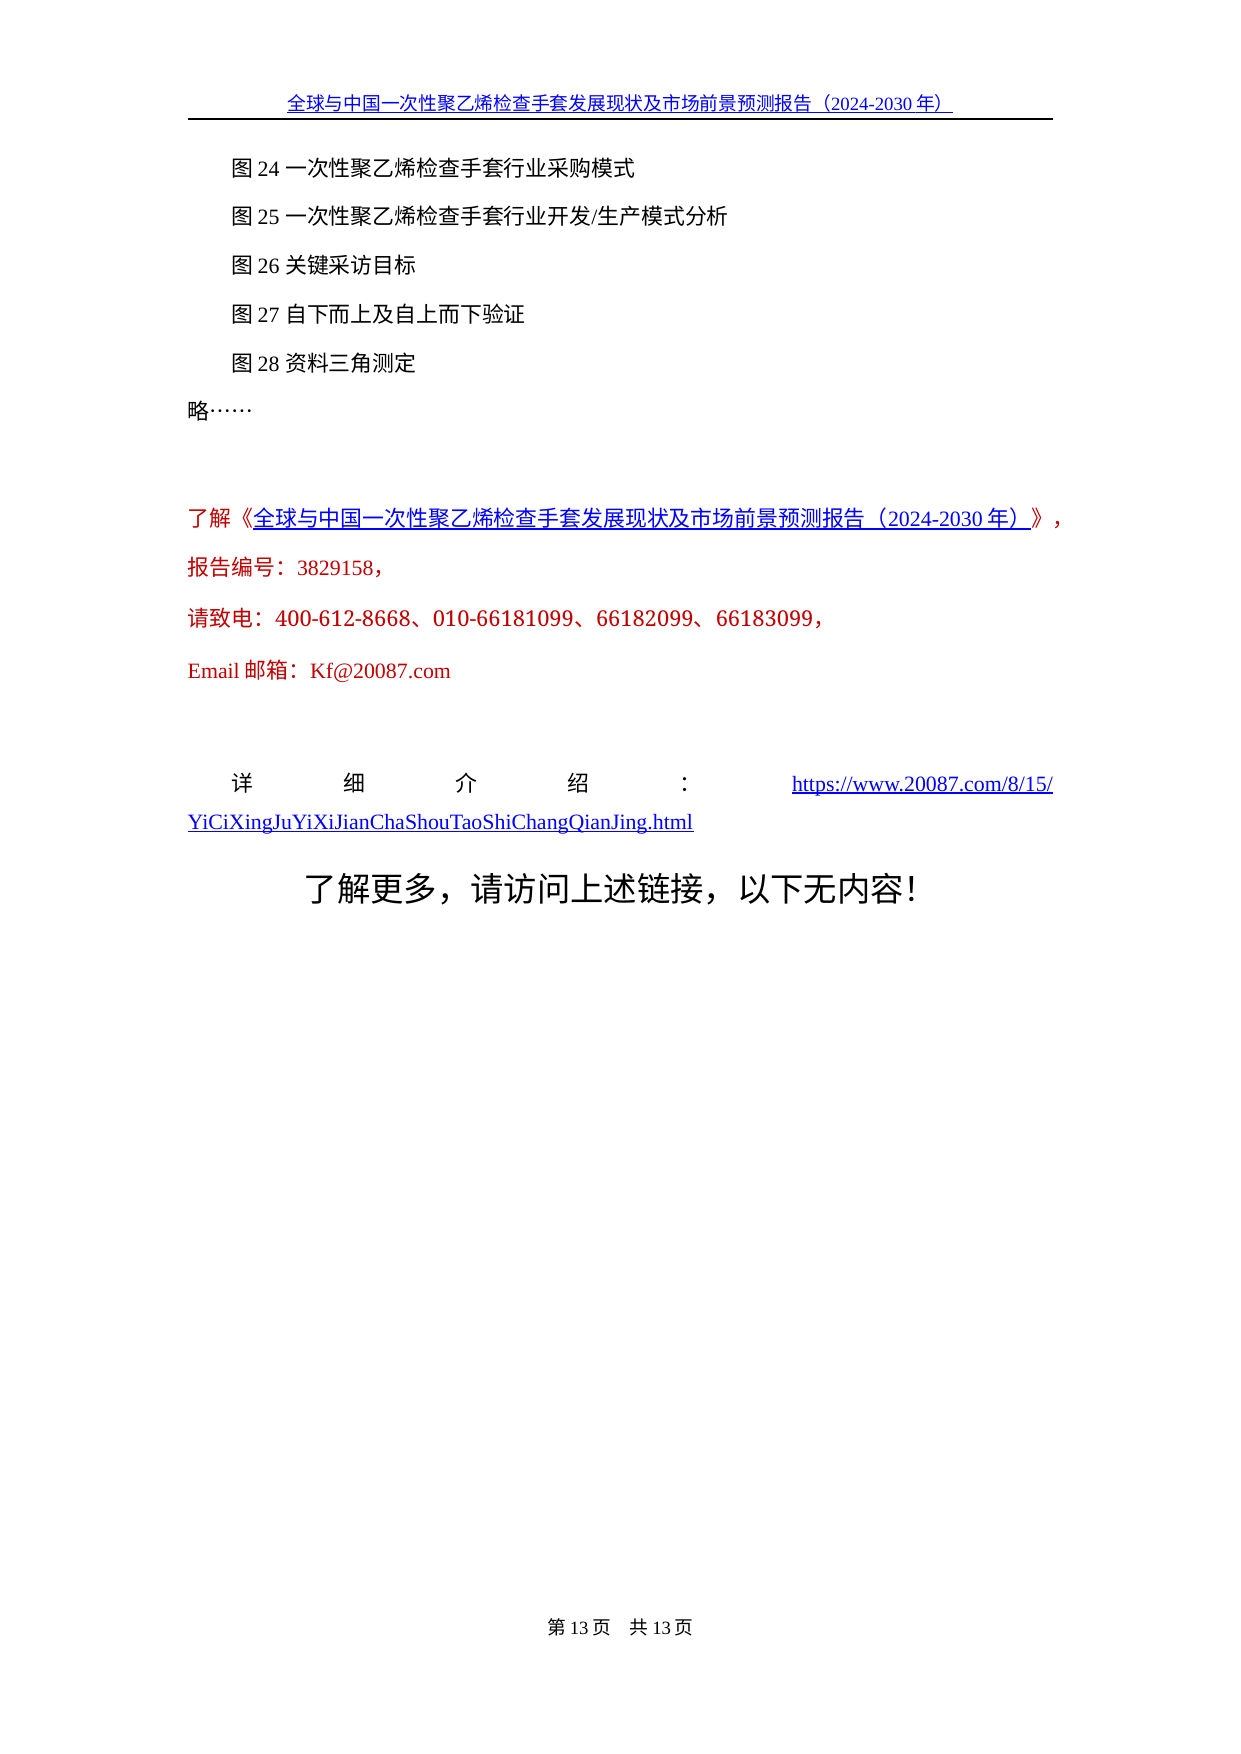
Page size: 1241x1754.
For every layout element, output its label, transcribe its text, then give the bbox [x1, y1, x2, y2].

text 请致电：400-612-8668、010-66181099、66182099、66183099， [187, 601, 1053, 633]
text 了解《全球与中国一次性聚乙烯检查手套发展现状及市场前景预测报告（2024-2030年）》，报告编号：3829158， [187, 500, 1053, 582]
text Email邮箱：Kf@20087.com [187, 652, 1053, 685]
text 详细介绍：https://www.20087.com/8/15/YiCiXingJuYiXiJianChaShouTaoShiChangQianJing.html [187, 765, 1053, 838]
title 了解更多，请访问上述链接，以下无内容！ [187, 854, 1053, 919]
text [187, 150, 1053, 426]
